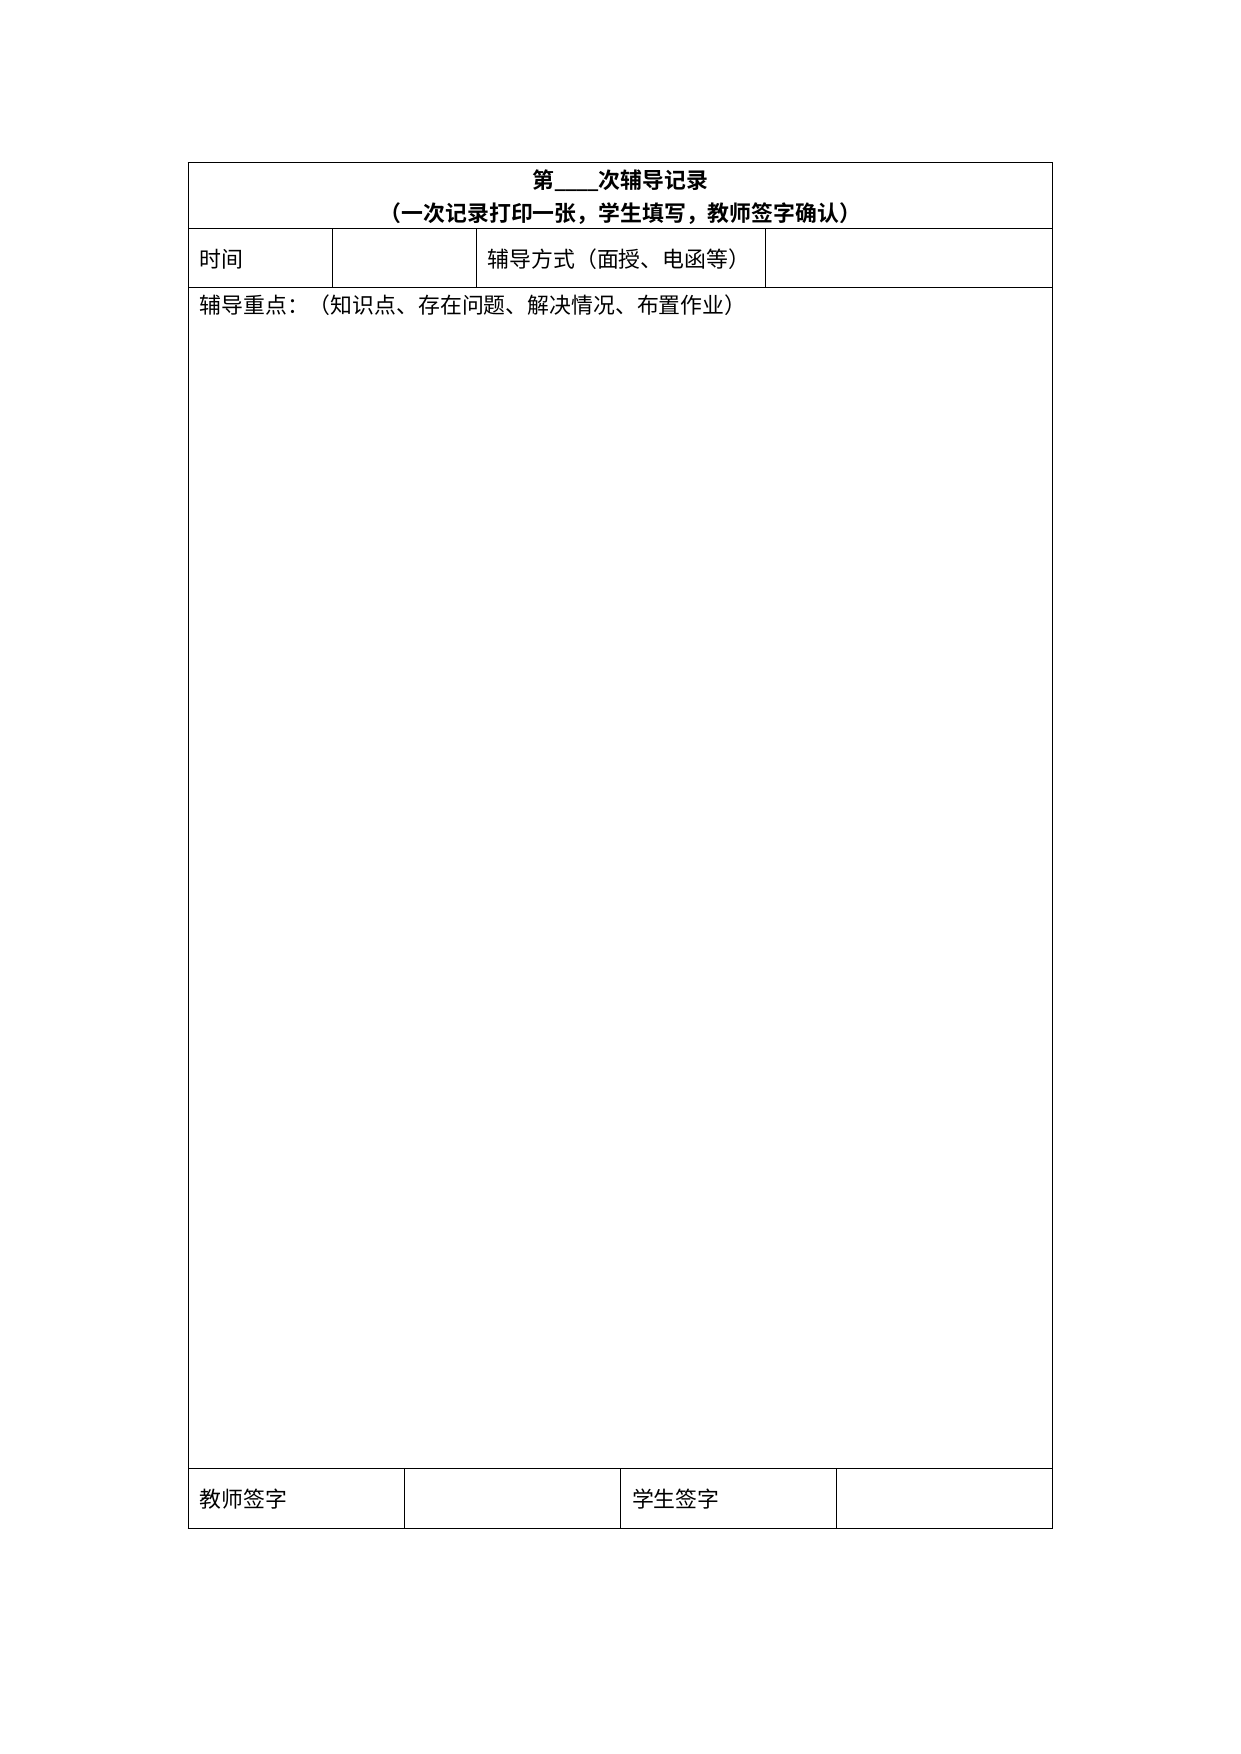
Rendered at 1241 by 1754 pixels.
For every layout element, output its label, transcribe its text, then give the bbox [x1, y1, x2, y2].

table_cell [837, 1469, 1052, 1527]
table_cell 辅导方式（面授、电函等） [477, 229, 765, 287]
table_cell [766, 229, 1052, 287]
table_cell 教师签字 [189, 1469, 404, 1527]
table_cell [405, 1469, 620, 1527]
table_cell 辅导重点：（知识点、存在问题、解决情况、布置作业） [189, 288, 1052, 1468]
table_header 第____次辅导记录 （一次记录打印一张，学生填写，教师签字确认） [189, 163, 1052, 228]
table_cell 学生签字 [621, 1469, 836, 1527]
table_cell 时间 [189, 229, 332, 287]
table_cell [333, 229, 476, 287]
